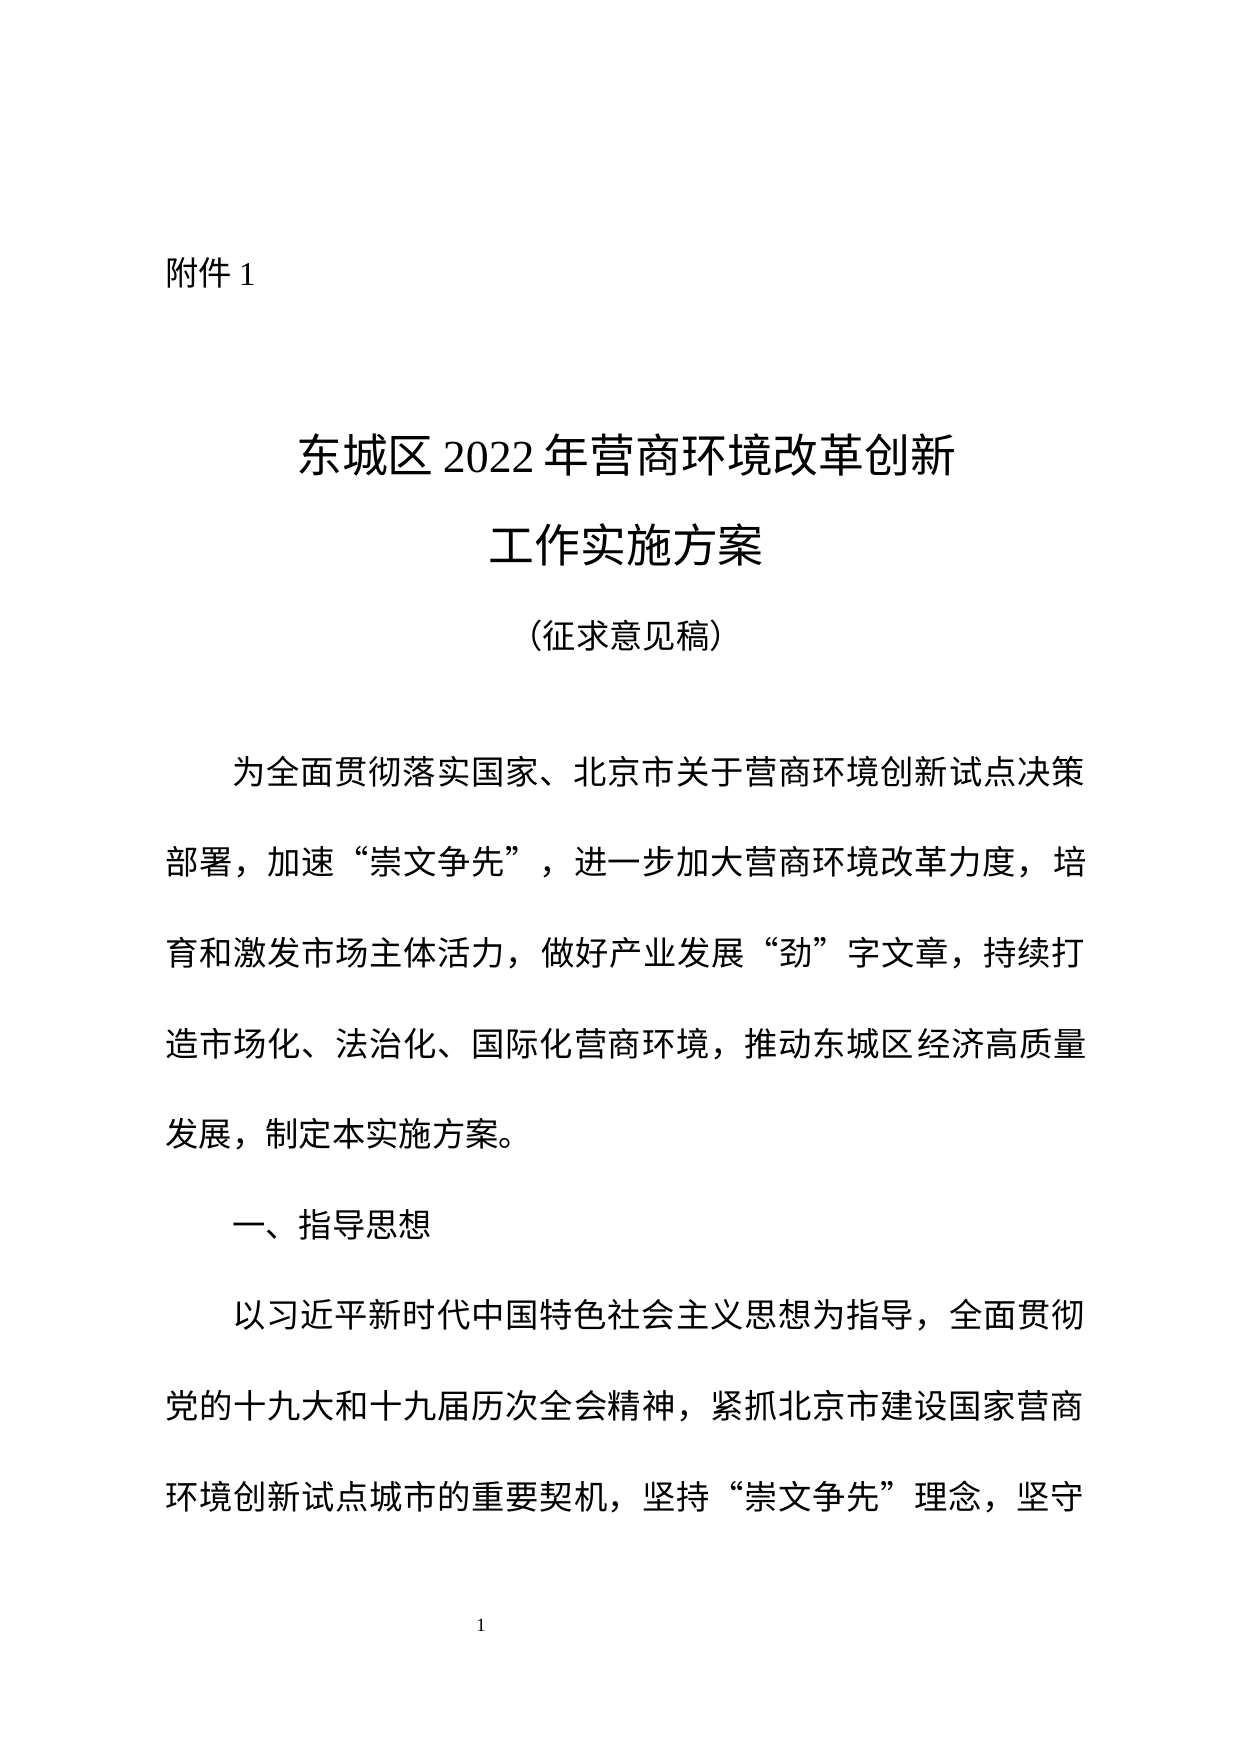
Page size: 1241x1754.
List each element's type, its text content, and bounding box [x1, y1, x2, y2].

subtitle （征求意见稿） [165, 588, 1087, 679]
subtitle 工作实施方案 [165, 498, 1087, 588]
text 为全面贯彻落实国家、北京市关于营商环境创新试点决策部署，加速“崇文争先”，进一步加大营商环境改革力度，培育和激发市场主体活力，做好产业发展“劲”字文章，持续打造市场化、法治化、国际化营商环境，推动东城区经济高质量发展，制定本实施方案。 [165, 724, 1087, 1177]
text 一、指导思想 [165, 1177, 1087, 1268]
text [165, 1268, 1087, 1540]
subtitle 东城区2022年营商环境改革创新 [165, 407, 1087, 498]
subtitle 附件1 [165, 226, 1087, 316]
